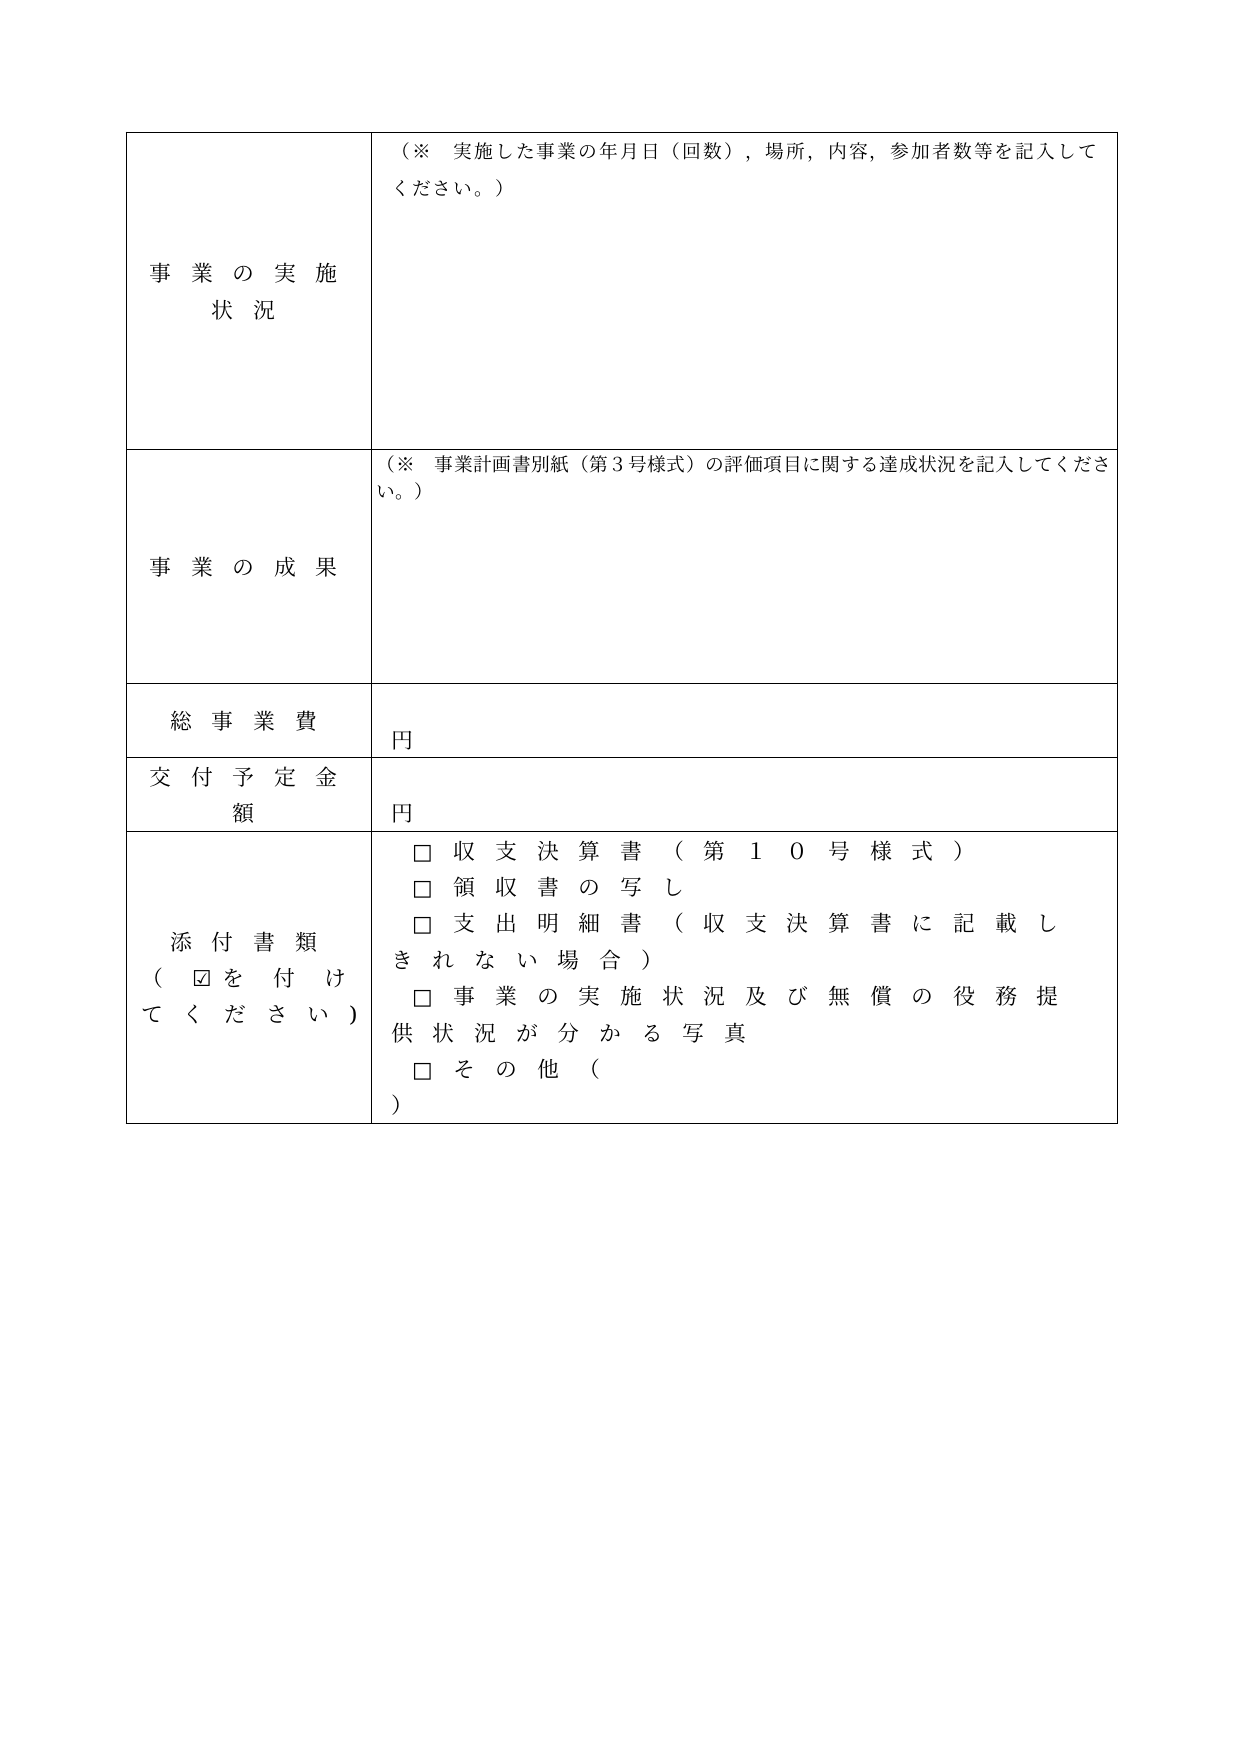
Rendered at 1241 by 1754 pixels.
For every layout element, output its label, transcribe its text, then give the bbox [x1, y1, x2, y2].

table_cell 総事業費 [127, 684, 371, 757]
table_cell 円 [372, 758, 1117, 831]
table_cell 添付書類 （☑を付けてください) [127, 832, 371, 1122]
table_cell 交付予定金額 [127, 758, 371, 831]
table_cell □ 収支決算書（第１０号様式） □ 領収書の写し □ 支出明細書（収支決算書に記載しきれない場合） □ 事業の実施状況及び無償の役務提供状況が分かる写真 □ その他（ ） [372, 832, 1117, 1122]
table_cell 事業の成果 [127, 450, 371, 683]
table_cell 事業の実施状況 [127, 133, 371, 448]
table_cell （※ 事業計画書別紙（第３号様式）の評価項目に関する達成状況を記入してください。） [372, 450, 1117, 683]
table_cell （※ 実施した事業の年月日（回数），場所，内容，参加者数等を記入してください。） [372, 133, 1117, 448]
table_cell 円 [372, 684, 1117, 757]
